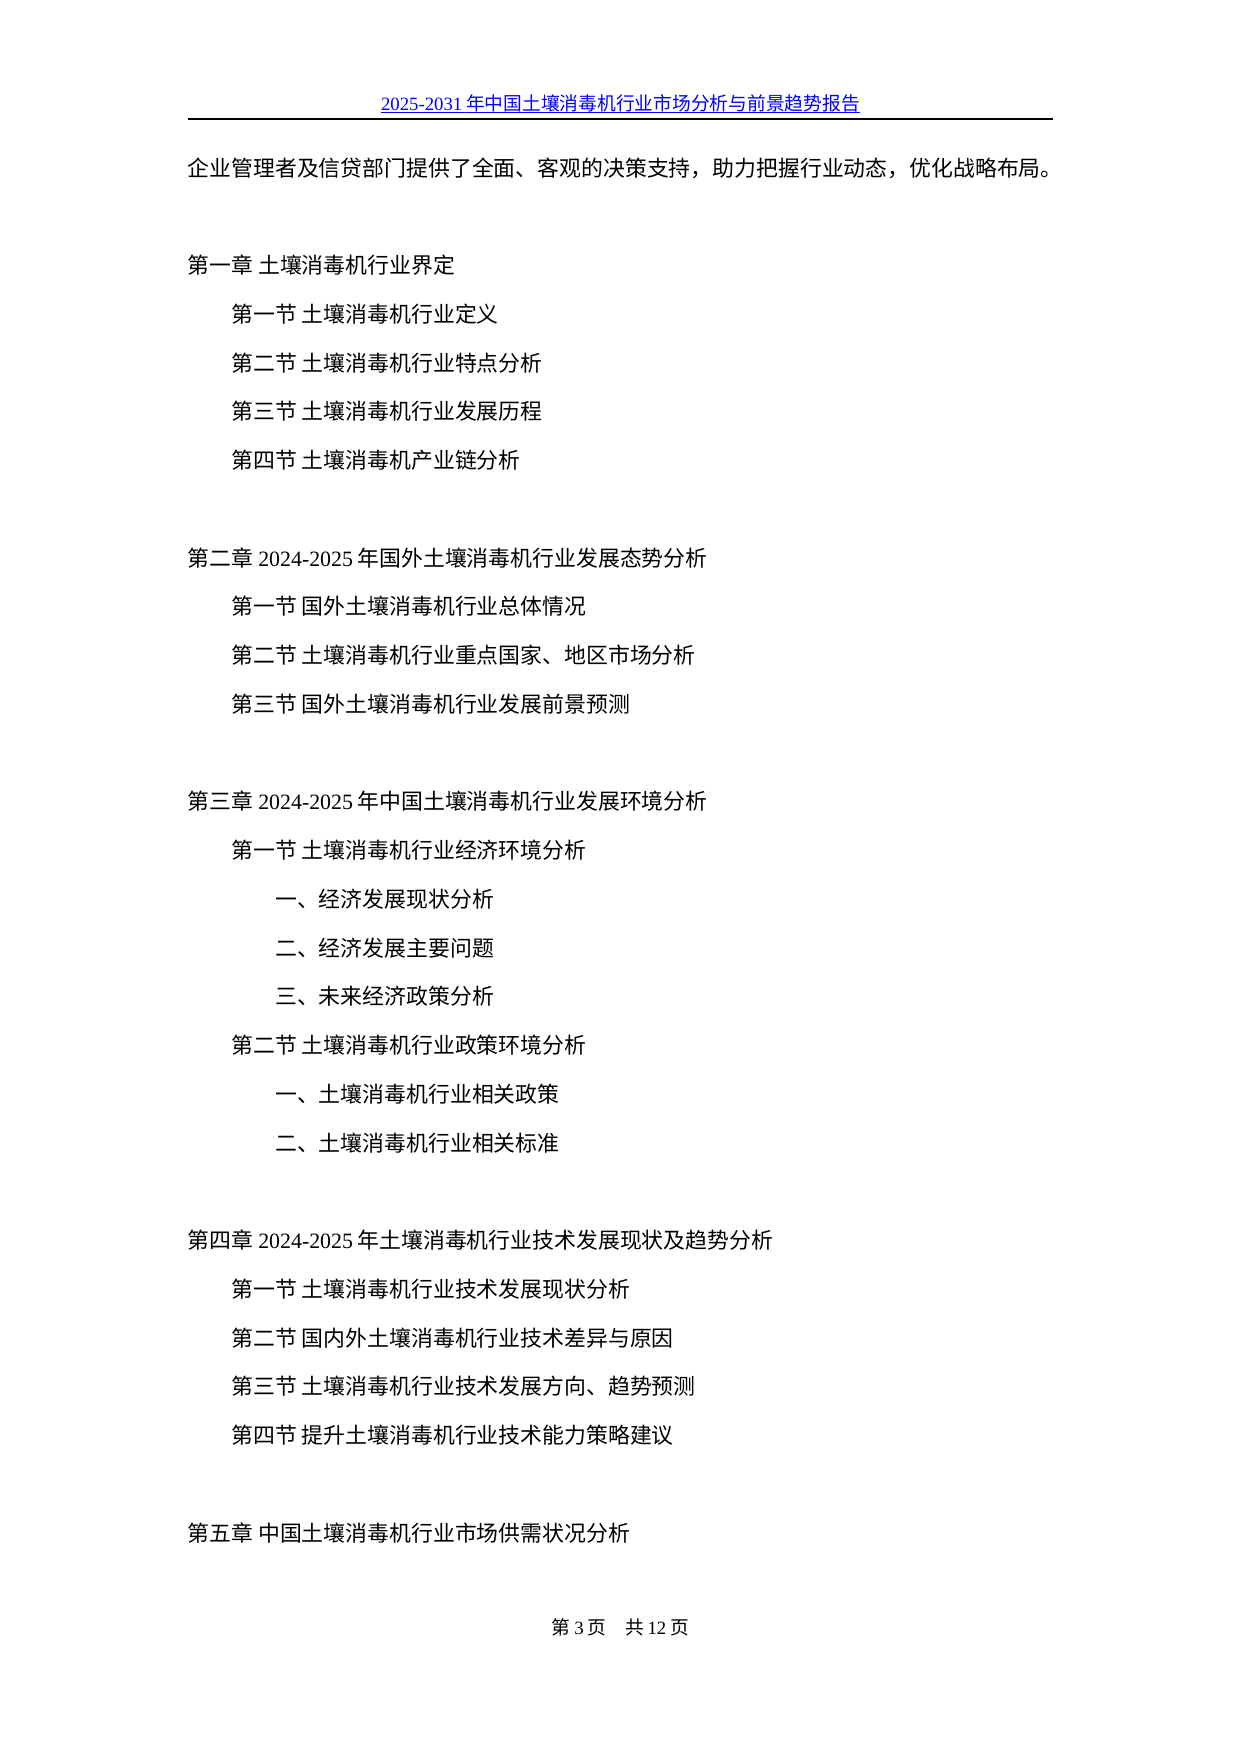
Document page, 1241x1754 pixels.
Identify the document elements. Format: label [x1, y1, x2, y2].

text [187, 150, 1053, 1548]
